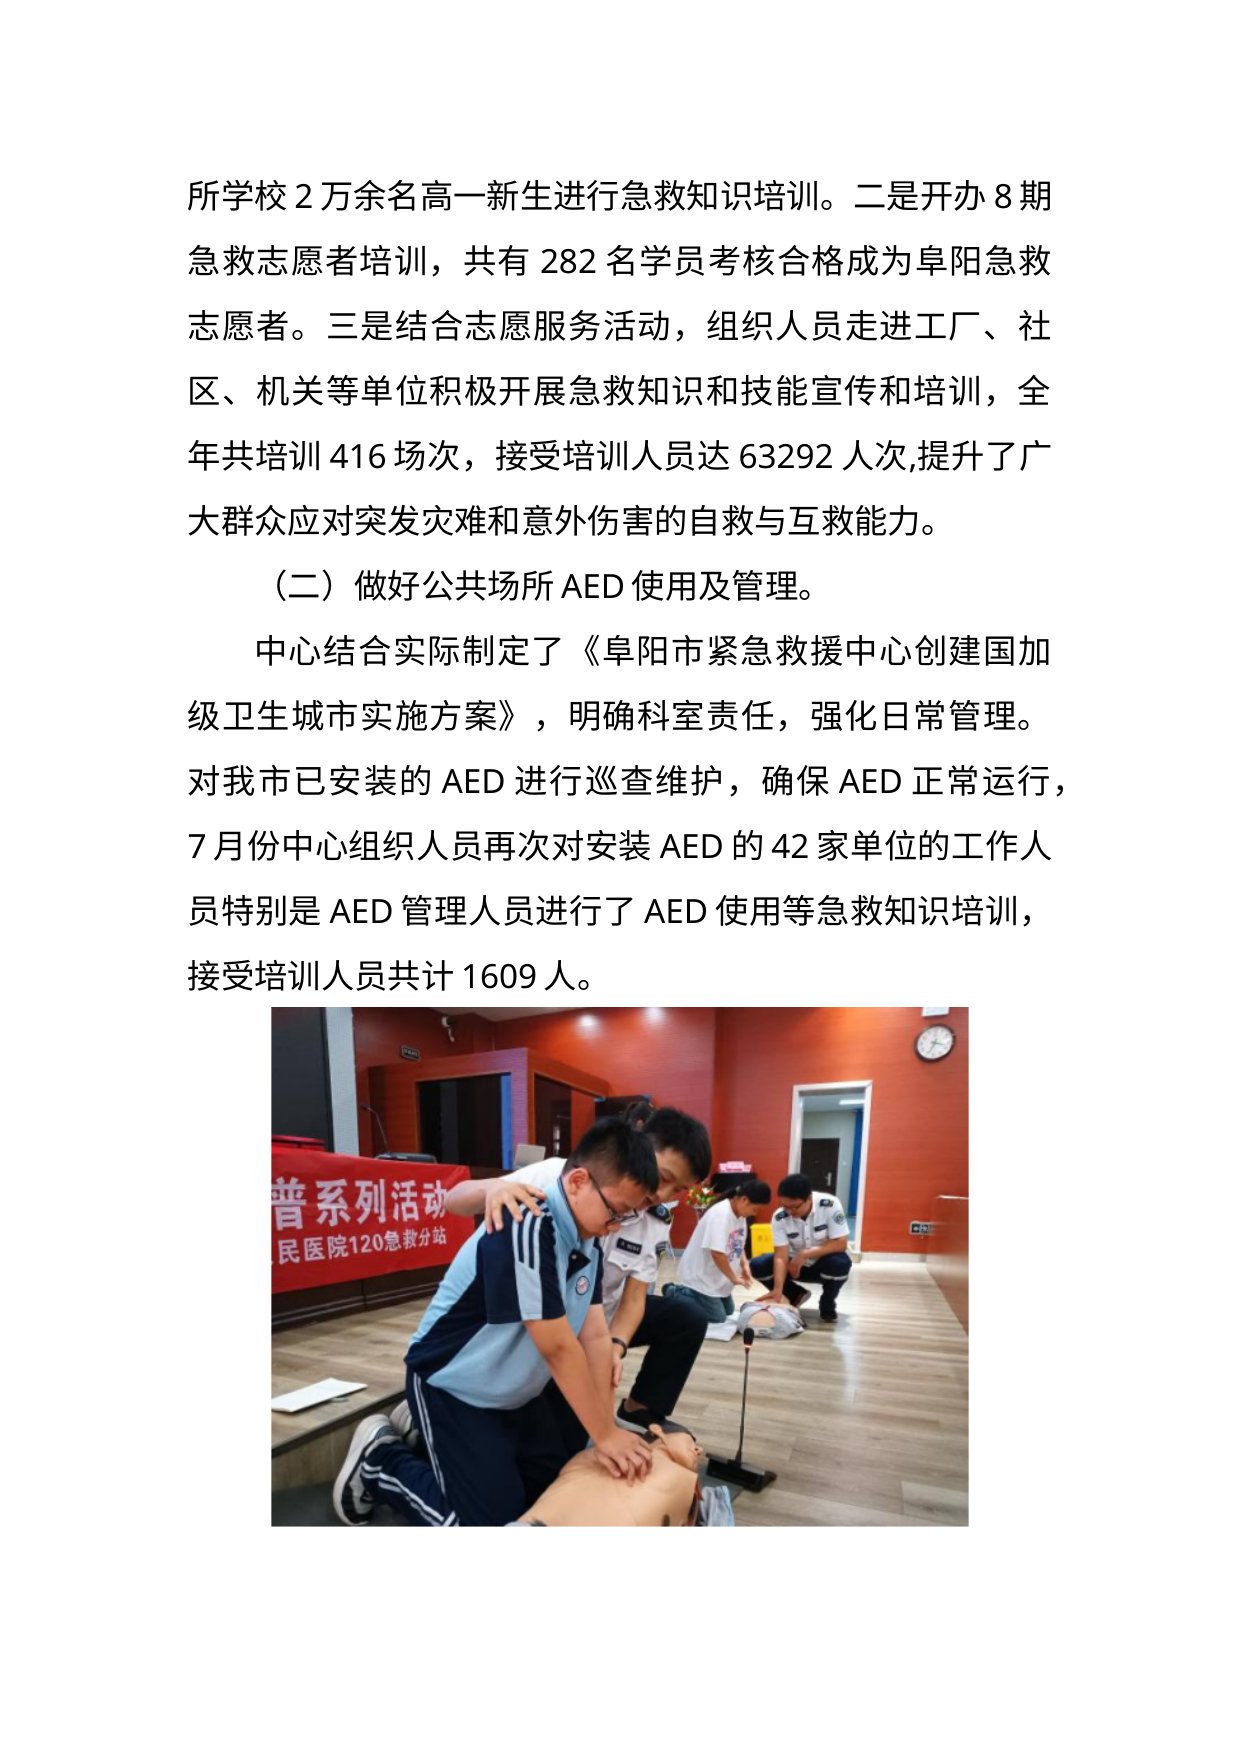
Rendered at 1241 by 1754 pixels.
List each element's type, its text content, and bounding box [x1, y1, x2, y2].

list 中心结合实际制定了《阜阳市紧急救援中心创建国加级卫生城市实施方案》，明确科室责任，强化日常管理。对我市已安装的AED进行巡查维护，确保AED正常运行，7月份中心组织人员再次对安装AED的42家单位的工作人员特别是AED管理人员进行了AED使用等急救知识培训，接受培训人员共计1609人。 [187, 617, 1053, 1007]
list （二）做好公共场所AED使用及管理。 [187, 552, 1053, 617]
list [187, 162, 1053, 552]
picture [271, 1007, 969, 1528]
